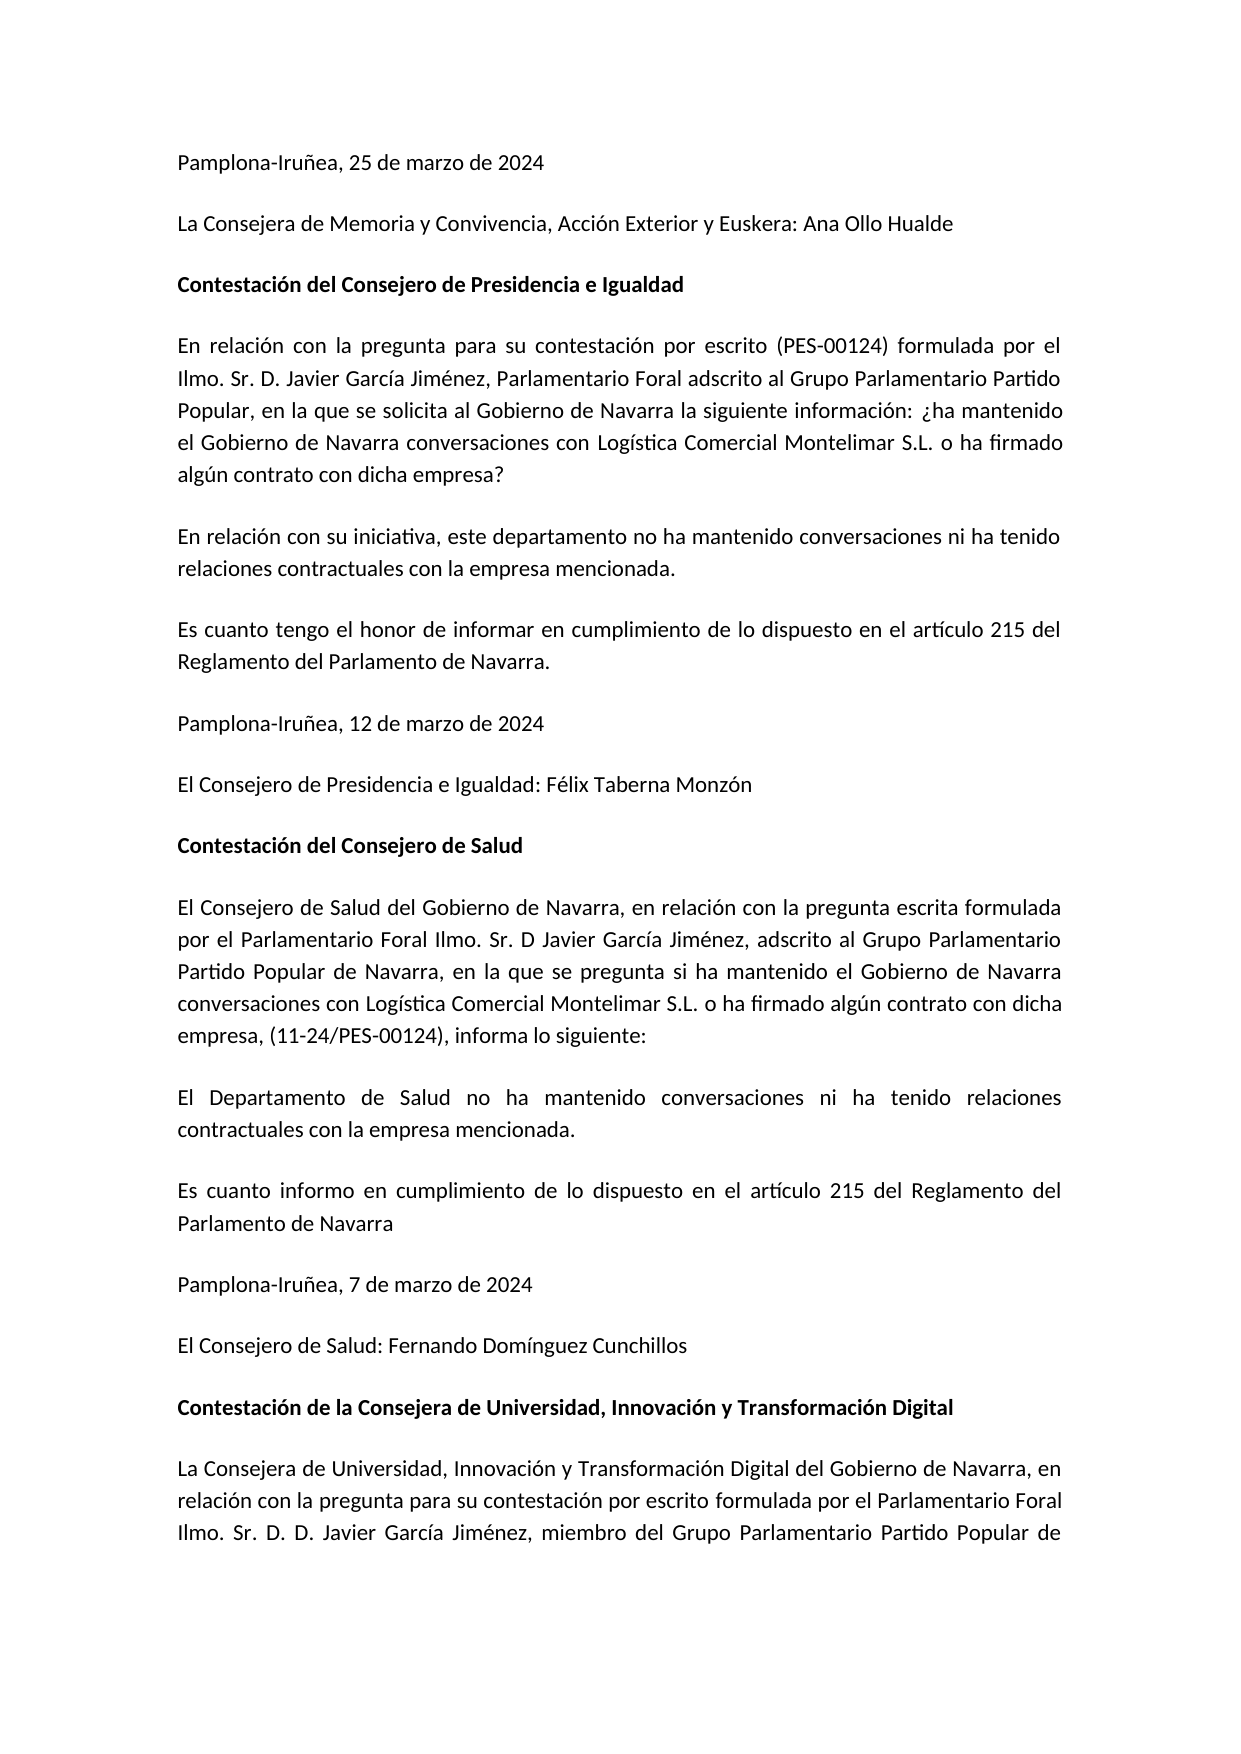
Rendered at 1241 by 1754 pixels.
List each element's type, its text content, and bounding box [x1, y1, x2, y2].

text Pamplona-Iruñea, 7 de marzo de 2024 [177, 1270, 1063, 1298]
text Contestación del Consejero de Presidencia e Igualdad [177, 270, 1063, 298]
text El Consejero de Presidencia e Igualdad: Félix Taberna Monzón [177, 770, 1063, 798]
text En relación con la pregunta para su contestación por escrito (PES-00124) formulada por el Ilmo. Sr. D. Javier García Jiménez, Parlamentario Foral adscrito al Grupo Parlamentario Partido Popular, en la que se solicita al Gobierno de Navarra la siguiente información: ¿ha mantenido el Gobierno de Navarra conversaciones con Logística Comercial Montelimar S.L. o ha firmado algún contrato con dicha empresa? [177, 332, 1063, 488]
text Es cuanto tengo el honor de informar en cumplimiento de lo dispuesto en el artículo 215 del Reglamento del Parlamento de Navarra. [177, 615, 1063, 676]
text En relación con su iniciativa, este departamento no ha mantenido conversaciones ni ha tenido relaciones contractuales con la empresa mencionada. [177, 522, 1063, 582]
text Contestación de la Consejera de Universidad, Innovación y Transformación Digital [177, 1393, 1063, 1421]
text La Consejera de Memoria y Convivencia, Acción Exterior y Euskera: Ana Ollo Hualde [177, 209, 1063, 237]
text Pamplona-Iruñea, 12 de marzo de 2024 [177, 709, 1063, 737]
text Es cuanto informo en cumplimiento de lo dispuesto en el artículo 215 del Reglamento del Parlamento de Navarra [177, 1177, 1063, 1237]
text Contestación del Consejero de Salud [177, 832, 1063, 859]
text Pamplona-Iruñea, 25 de marzo de 2024 [177, 148, 1063, 176]
text El Consejero de Salud: Fernando Domínguez Cunchillos [177, 1331, 1063, 1359]
text El Consejero de Salud del Gobierno de Navarra, en relación con la pregunta escrita formulada por el Parlamentario Foral Ilmo. Sr. D Javier García Jiménez, adscrito al Grupo Parlamentario Partido Popular de Navarra, en la que se pregunta si ha mantenido el Gobierno de Navarra conversaciones con Logística Comercial Montelimar S.L. o ha firmado algún contrato con dicha empresa, (11-24/PES-00124), informa lo siguiente: [177, 893, 1063, 1050]
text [177, 1454, 1063, 1547]
text El Departamento de Salud no ha mantenido conversaciones ni ha tenido relaciones contractuales con la empresa mencionada. [177, 1083, 1063, 1143]
